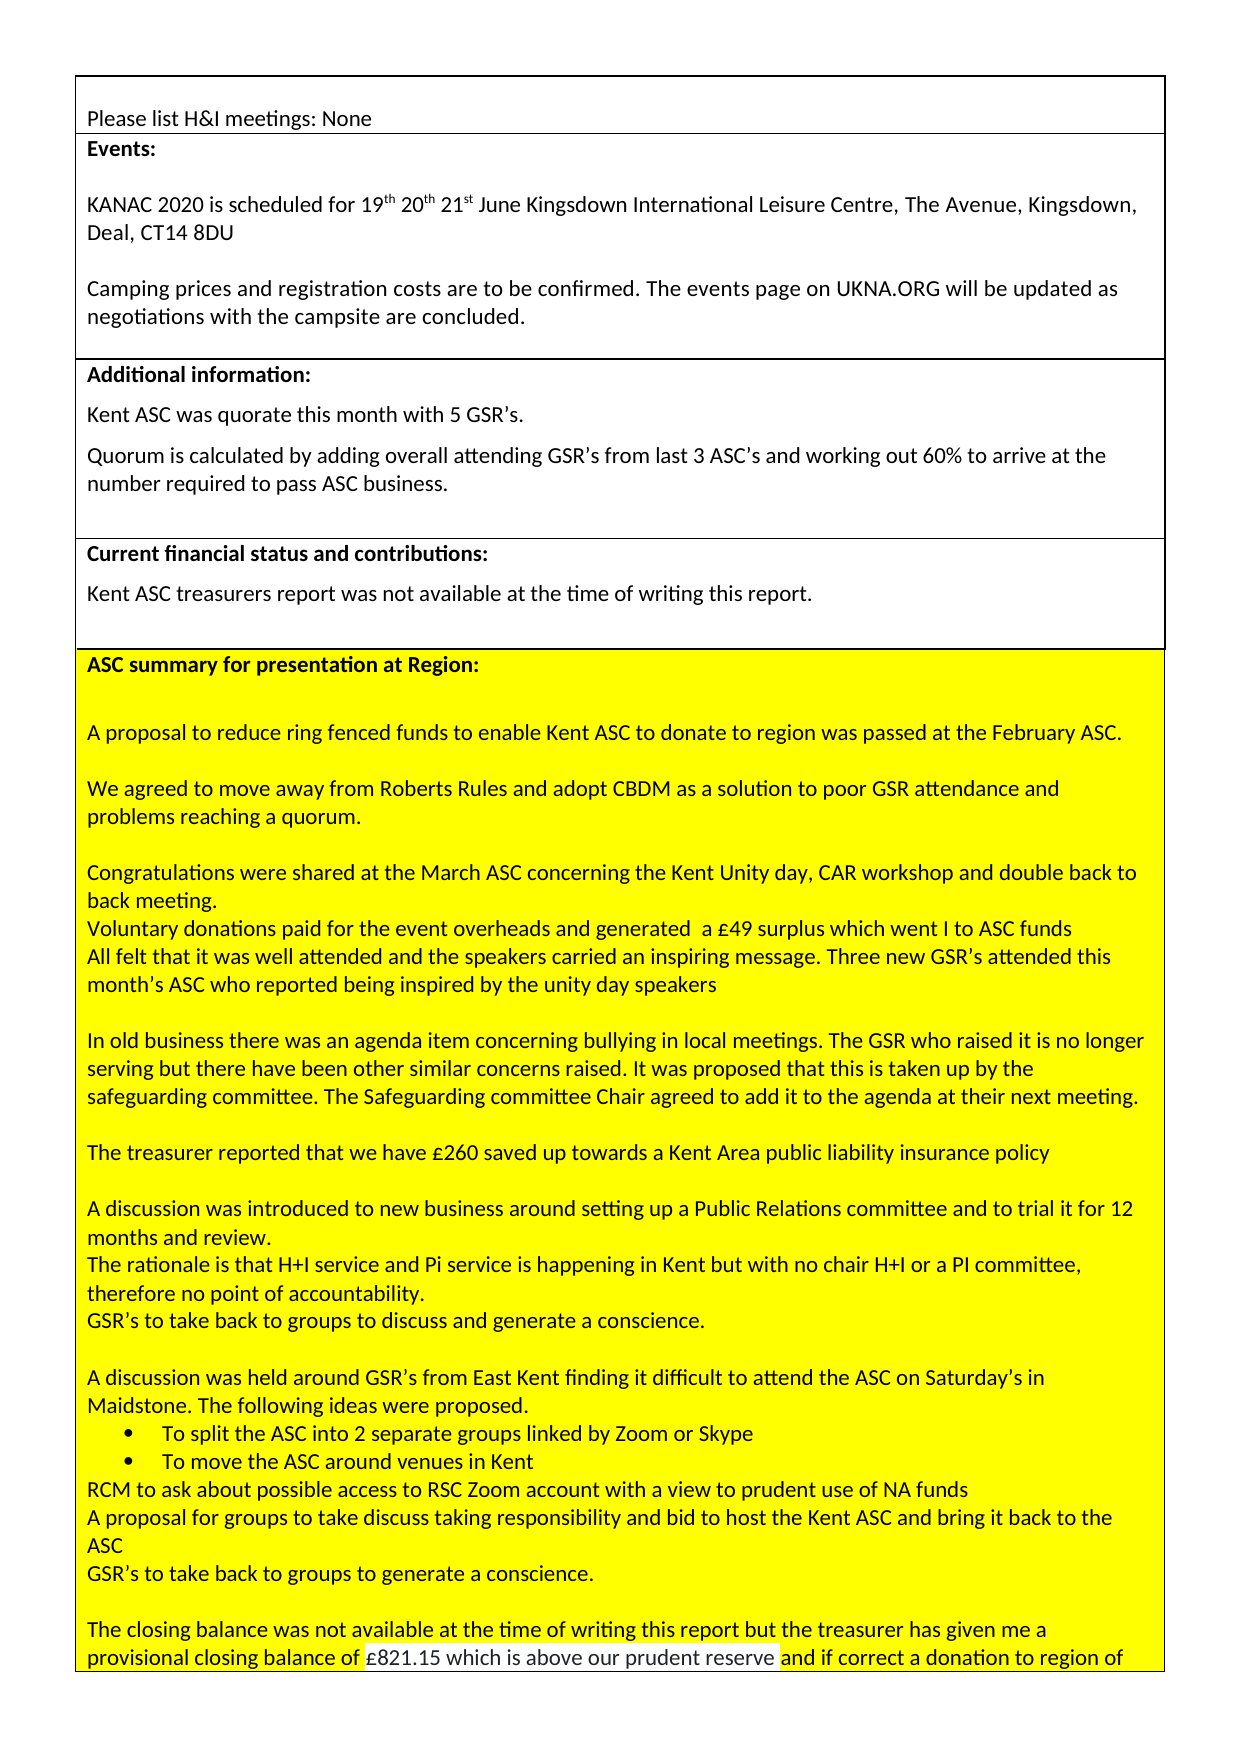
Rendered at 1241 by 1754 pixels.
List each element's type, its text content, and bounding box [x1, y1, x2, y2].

table_cell Events: KANAC 2020 is scheduled for 19th 20th 21st June Kingsdown International Leisure Centre, The Avenue, Kingsdown, Deal, CT14 8DU Camping prices and registration costs are to be confirmed. The events page on UKNA.ORG will be updated as negotiations with the campsite are concluded. [76, 134, 1164, 358]
table_cell Current financial status and contributions: Kent ASC treasurers report was not available at the time of writing this report. [76, 539, 1164, 648]
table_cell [76, 649, 1164, 1671]
table_cell Additional information: Kent ASC was quorate this month with 5 GSR’s. Quorum is calculated by adding overall attending GSR’s from last 3 ASC’s and working out 60% to arrive at the number required to pass ASC business. [76, 360, 1164, 537]
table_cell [76, 77, 1164, 133]
